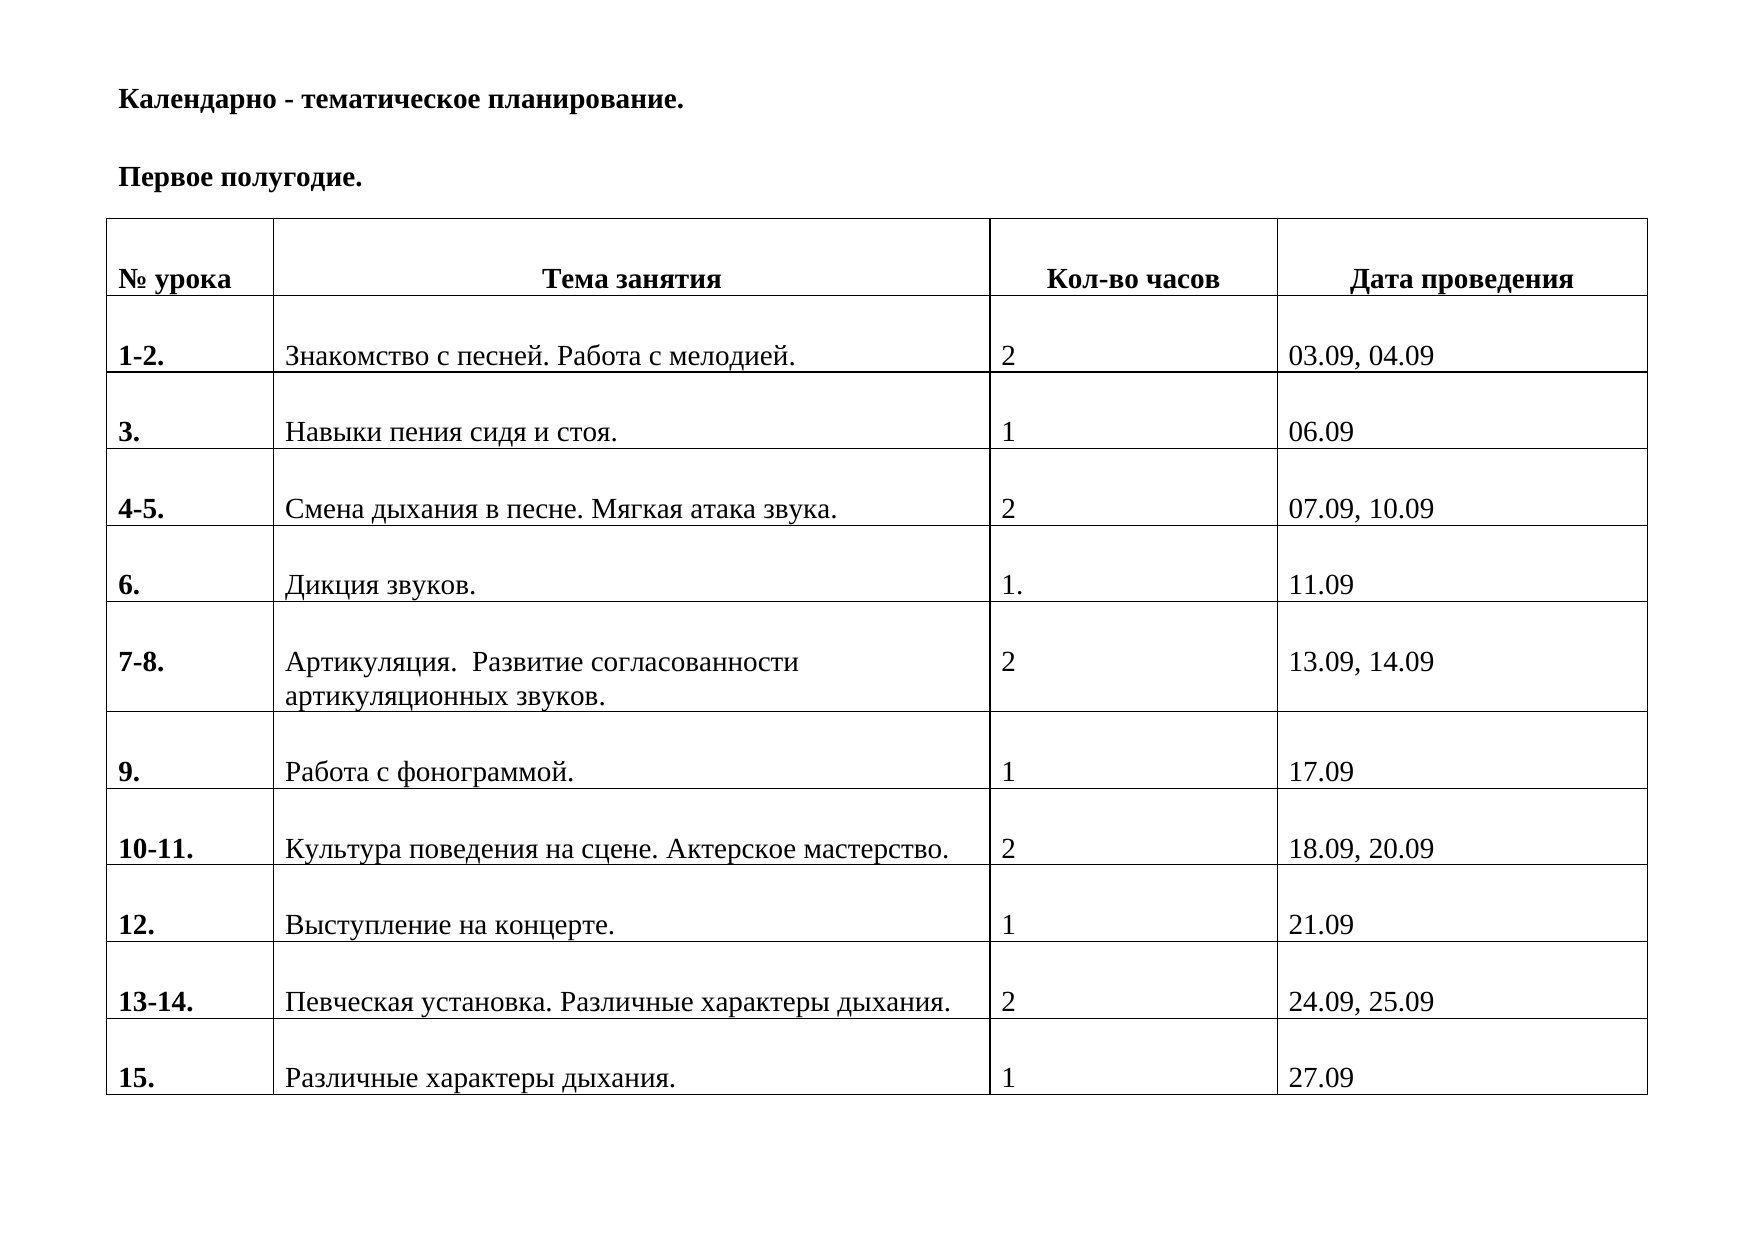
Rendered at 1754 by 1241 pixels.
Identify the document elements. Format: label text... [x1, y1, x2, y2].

table_header Дата проведения [1278, 219, 1647, 295]
table_cell Навыки пения сидя и стоя. [274, 373, 989, 448]
text Календарно - тематическое планирование. [118, 74, 1566, 117]
table_cell 2 [991, 296, 1277, 371]
table_cell 24.09, 25.09 [1278, 942, 1647, 1017]
table_cell 17.09 [1278, 712, 1647, 788]
table_cell 21.09 [1278, 865, 1647, 941]
table_cell 06.09 [1278, 373, 1647, 448]
table_cell Различные характеры дыхания. [274, 1019, 989, 1094]
table_cell 1 [991, 373, 1277, 448]
text Первое полугодие. [118, 159, 1636, 192]
table_header № урока [107, 219, 273, 295]
table_cell 1 [991, 865, 1277, 941]
table_cell 6. [107, 526, 273, 601]
table_cell 18.09, 20.09 [1278, 789, 1647, 864]
table_cell 1-2. [107, 296, 273, 371]
table_cell Дикция звуков. [274, 526, 989, 601]
table_cell 13.09, 14.09 [1278, 602, 1647, 711]
table_cell Знакомство с песней. Работа с мелодией. [274, 296, 989, 371]
table_cell 2 [991, 942, 1277, 1017]
table_cell 7-8. [107, 602, 273, 711]
table_cell Культура поведения на сцене. Актерское мастерство. [274, 789, 989, 864]
table_cell 2 [991, 449, 1277, 524]
table_cell 2 [991, 789, 1277, 864]
table_cell 4-5. [107, 449, 273, 524]
table_header Кол-во часов [991, 219, 1277, 295]
table_cell 12. [107, 865, 273, 941]
table_cell 07.09, 10.09 [1278, 449, 1647, 524]
table_cell Артикуляция. Развитие согласованности артикуляционных звуков. [274, 602, 989, 711]
table_cell 03.09, 04.09 [1278, 296, 1647, 371]
table_cell 3. [107, 373, 273, 448]
table_cell 10-11. [107, 789, 273, 864]
table_cell 15. [107, 1019, 273, 1094]
table_cell 27.09 [1278, 1019, 1647, 1094]
table_header Тема занятия [274, 219, 989, 295]
table_cell 11.09 [1278, 526, 1647, 601]
table_cell Выступление на концерте. [274, 865, 989, 941]
table_cell Певческая установка. Различные характеры дыхания. [274, 942, 989, 1017]
table_cell Работа с фонограммой. [274, 712, 989, 788]
table_cell 1. [991, 526, 1277, 601]
table_cell 9. [107, 712, 273, 788]
table_cell 2 [991, 602, 1277, 711]
table_cell 1 [991, 1019, 1277, 1094]
table_cell 13-14. [107, 942, 273, 1017]
table_cell 1 [991, 712, 1277, 788]
table_cell Смена дыхания в песне. Мягкая атака звука. [274, 449, 989, 524]
